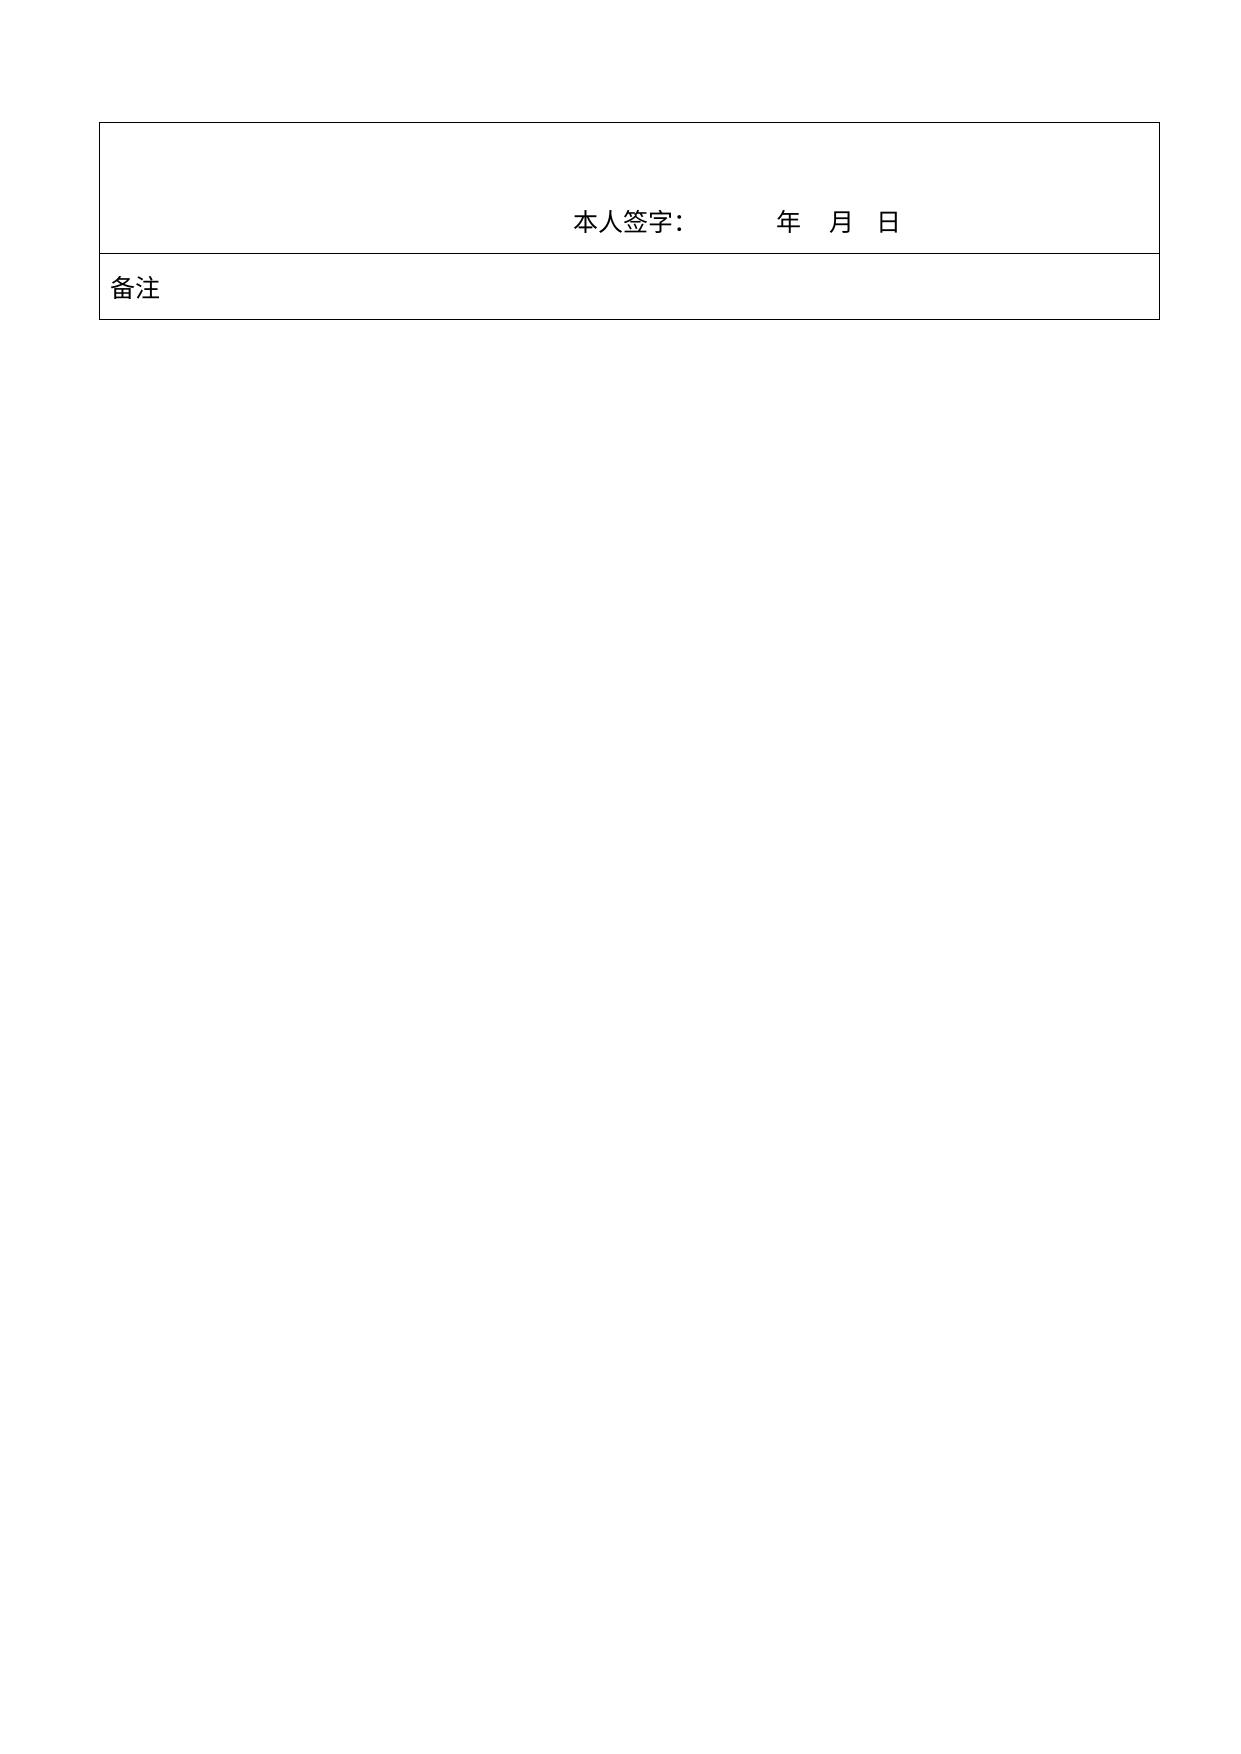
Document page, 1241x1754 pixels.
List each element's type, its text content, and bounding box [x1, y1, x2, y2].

table_cell 备注 [100, 254, 1159, 319]
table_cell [100, 123, 1159, 253]
